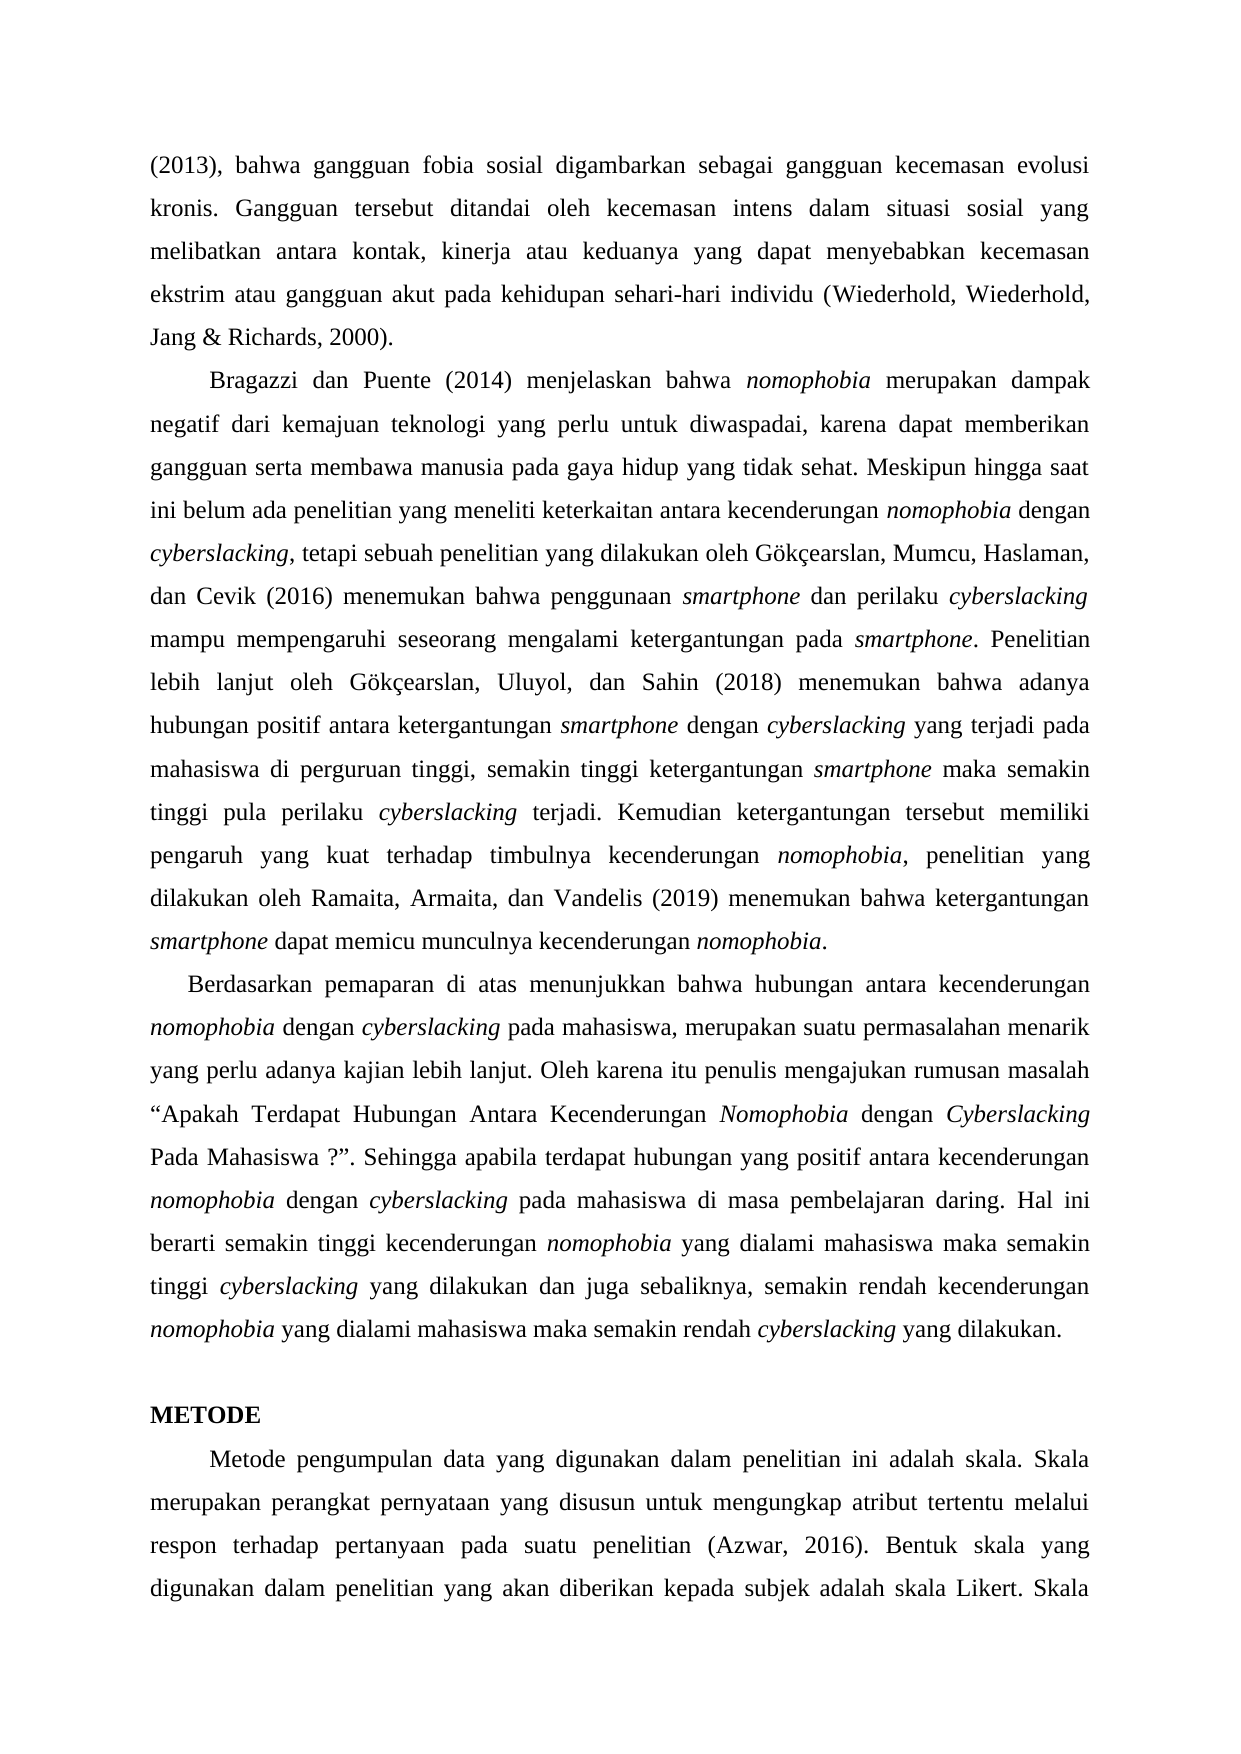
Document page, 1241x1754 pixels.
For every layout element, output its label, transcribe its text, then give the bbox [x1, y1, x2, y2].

text Berdasarkan pemaparan di atas menunjukkan bahwa hubungan antara kecenderungan nomophobia dengan cyberslacking pada mahasiswa, merupakan suatu permasalahan menarik yang perlu adanya kajian lebih lanjut. Oleh karena itu penulis mengajukan rumusan masalah “Apakah Terdapat Hubungan Antara Kecenderungan Nomophobia dengan Cyberslacking Pada Mahasiswa ?”. Sehingga apabila terdapat hubungan yang positif antara kecenderungan nomophobia dengan cyberslacking pada mahasiswa di masa pembelajaran daring. Hal ini berarti semakin tinggi kecenderungan nomophobia yang dialami mahasiswa maka semakin tinggi cyberslacking yang dilakukan dan juga sebaliknya, semakin rendah kecenderungan nomophobia yang dialami mahasiswa maka semakin rendah cyberslacking yang dilakukan. [150, 969, 1090, 1343]
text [150, 1444, 1090, 1602]
text Bragazzi dan Puente (2014) menjelaskan bahwa nomophobia merupakan dampak negatif dari kemajuan teknologi yang perlu untuk diwaspadai, karena dapat memberikan gangguan serta membawa manusia pada gaya hidup yang tidak sehat. Meskipun hingga saat ini belum ada penelitian yang meneliti keterkaitan antara kecenderungan nomophobia dengan cyberslacking, tetapi sebuah penelitian yang dilakukan oleh Gökçearslan, Mumcu, Haslaman, dan Cevik (2016) menemukan bahwa penggunaan smartphone dan perilaku cyberslacking mampu mempengaruhi seseorang mengalami ketergantungan pada smartphone. Penelitian lebih lanjut oleh Gökçearslan, Uluyol, dan Sahin (2018) menemukan bahwa adanya hubungan positif antara ketergantungan smartphone dengan cyberslacking yang terjadi pada mahasiswa di perguruan tinggi, semakin tinggi ketergantungan smartphone maka semakin tinggi pula perilaku cyberslacking terjadi. Kemudian ketergantungan tersebut memiliki pengaruh yang kuat terhadap timbulnya kecenderungan nomophobia, penelitian yang dilakukan oleh Ramaita, Armaita, dan Vandelis (2019) menemukan bahwa ketergantungan smartphone dapat memicu munculnya kecenderungan nomophobia. [150, 366, 1090, 955]
text METODE [150, 1401, 1090, 1429]
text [150, 150, 1090, 351]
